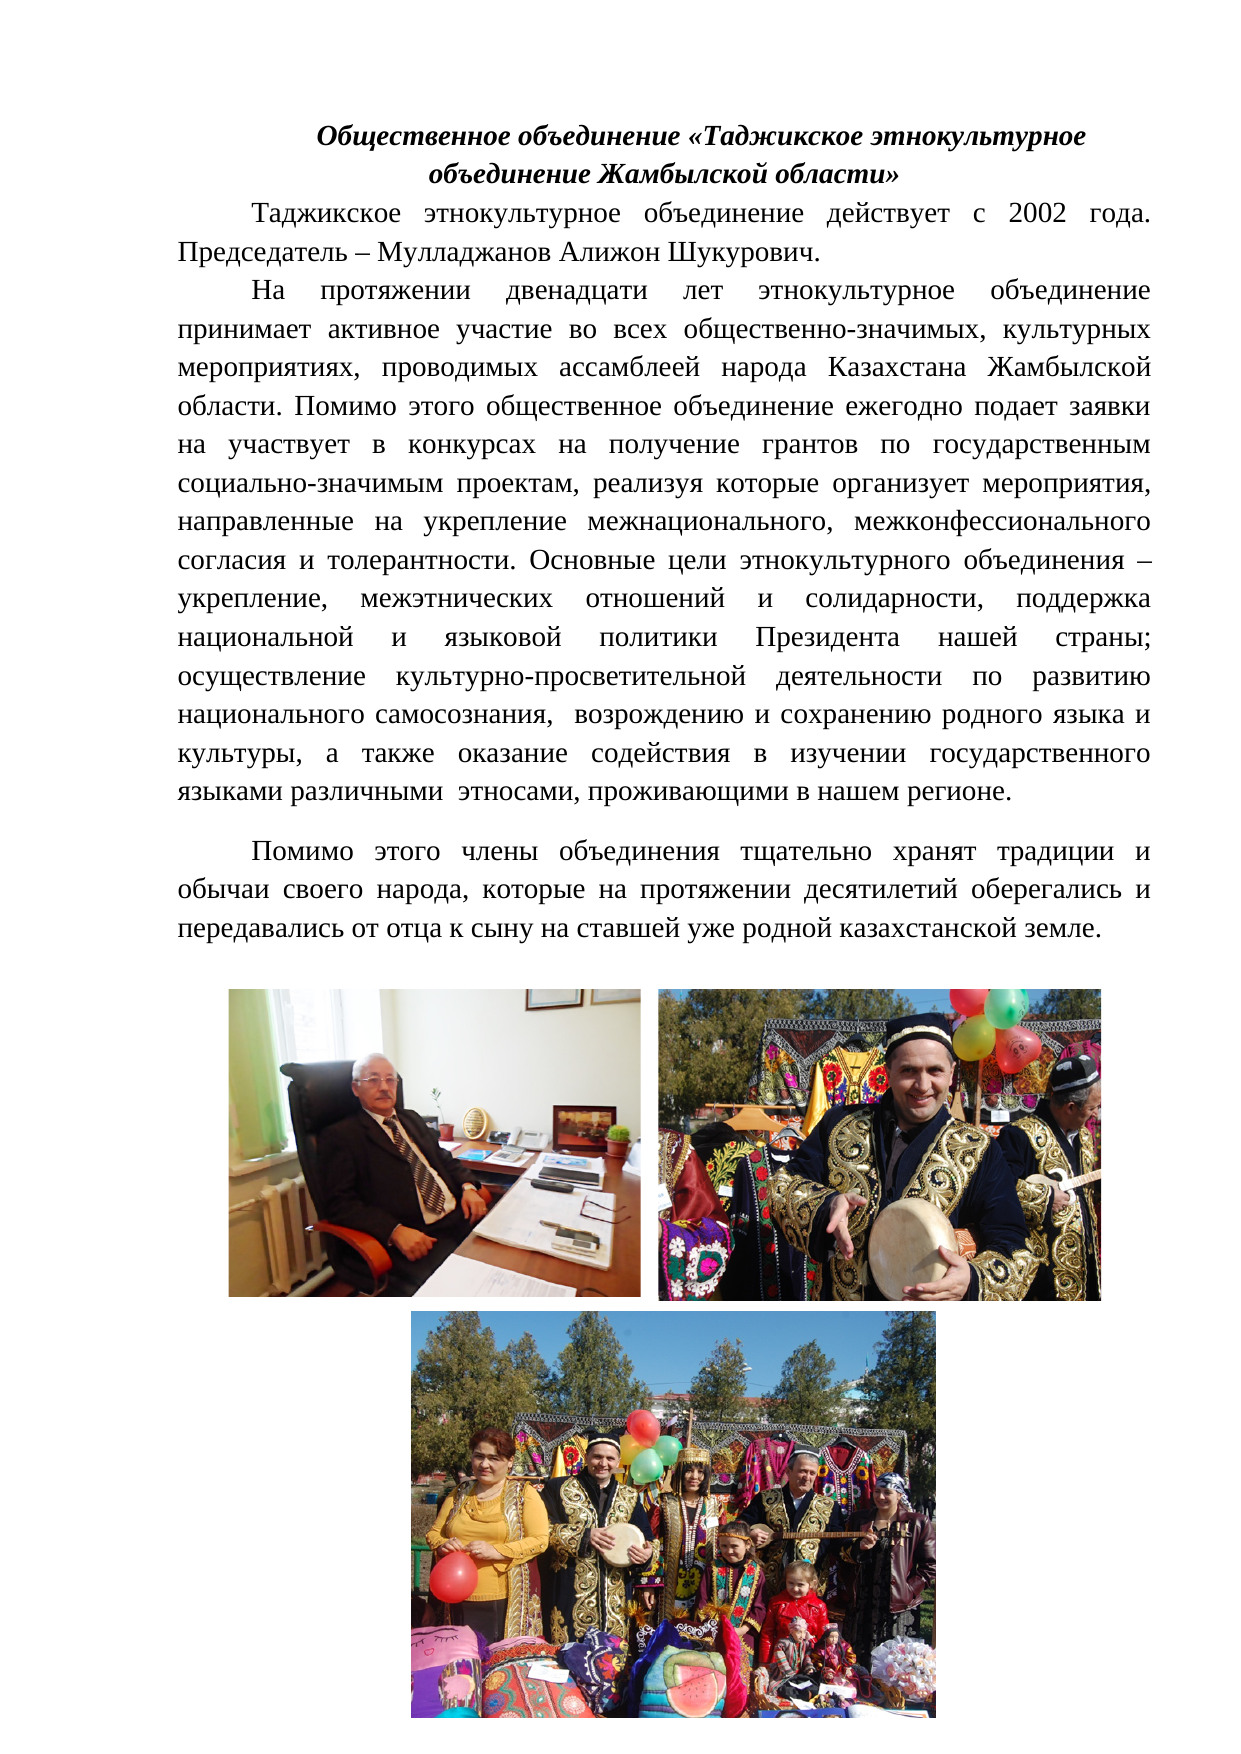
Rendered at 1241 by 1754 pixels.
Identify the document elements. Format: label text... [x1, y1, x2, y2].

picture [658, 989, 1102, 1301]
text На протяжении двенадцати лет этнокультурное объединение принимает активное участие во всех общественно-значимых, культурных мероприятиях, проводимых ассамблеей народа Казахстана Жамбылской области. Помимо этого общественное объединение ежегодно подает заявки на участвует в конкурсах на получение грантов по государственным социально-значимым проектам, реализуя которые организует мероприятия, направленные на укрепление межнационального, межконфессионального согласия и толерантности. Основные цели этнокультурного объединения – укрепление, межэтнических отношений и солидарности, поддержка национальной и языковой политики Президента нашей страны; осуществление культурно-просветительной деятельности по развитию национального самосознания, возрождению и сохранению родного языка и культуры, а также оказание содействия в изучении государственного языками различными этносами, проживающими в нашем регионе. [177, 272, 1152, 807]
text Помимо этого члены объединения тщательно хранят традиции и обычаи своего народа, которые на протяжении десятилетий оберегались и передавались от отца к сыну на ставшей уже родной казахстанской земле. [177, 833, 1152, 943]
text Общественное объединение «Таджикское этнокультурное объединение Жамбылской области» [177, 118, 1152, 190]
picture [228, 989, 641, 1296]
picture [411, 1311, 936, 1718]
text Таджикское этнокультурное объединение действует с 2002 года. Председатель – Мулладжанов Алижон Шукурович. [177, 195, 1152, 267]
